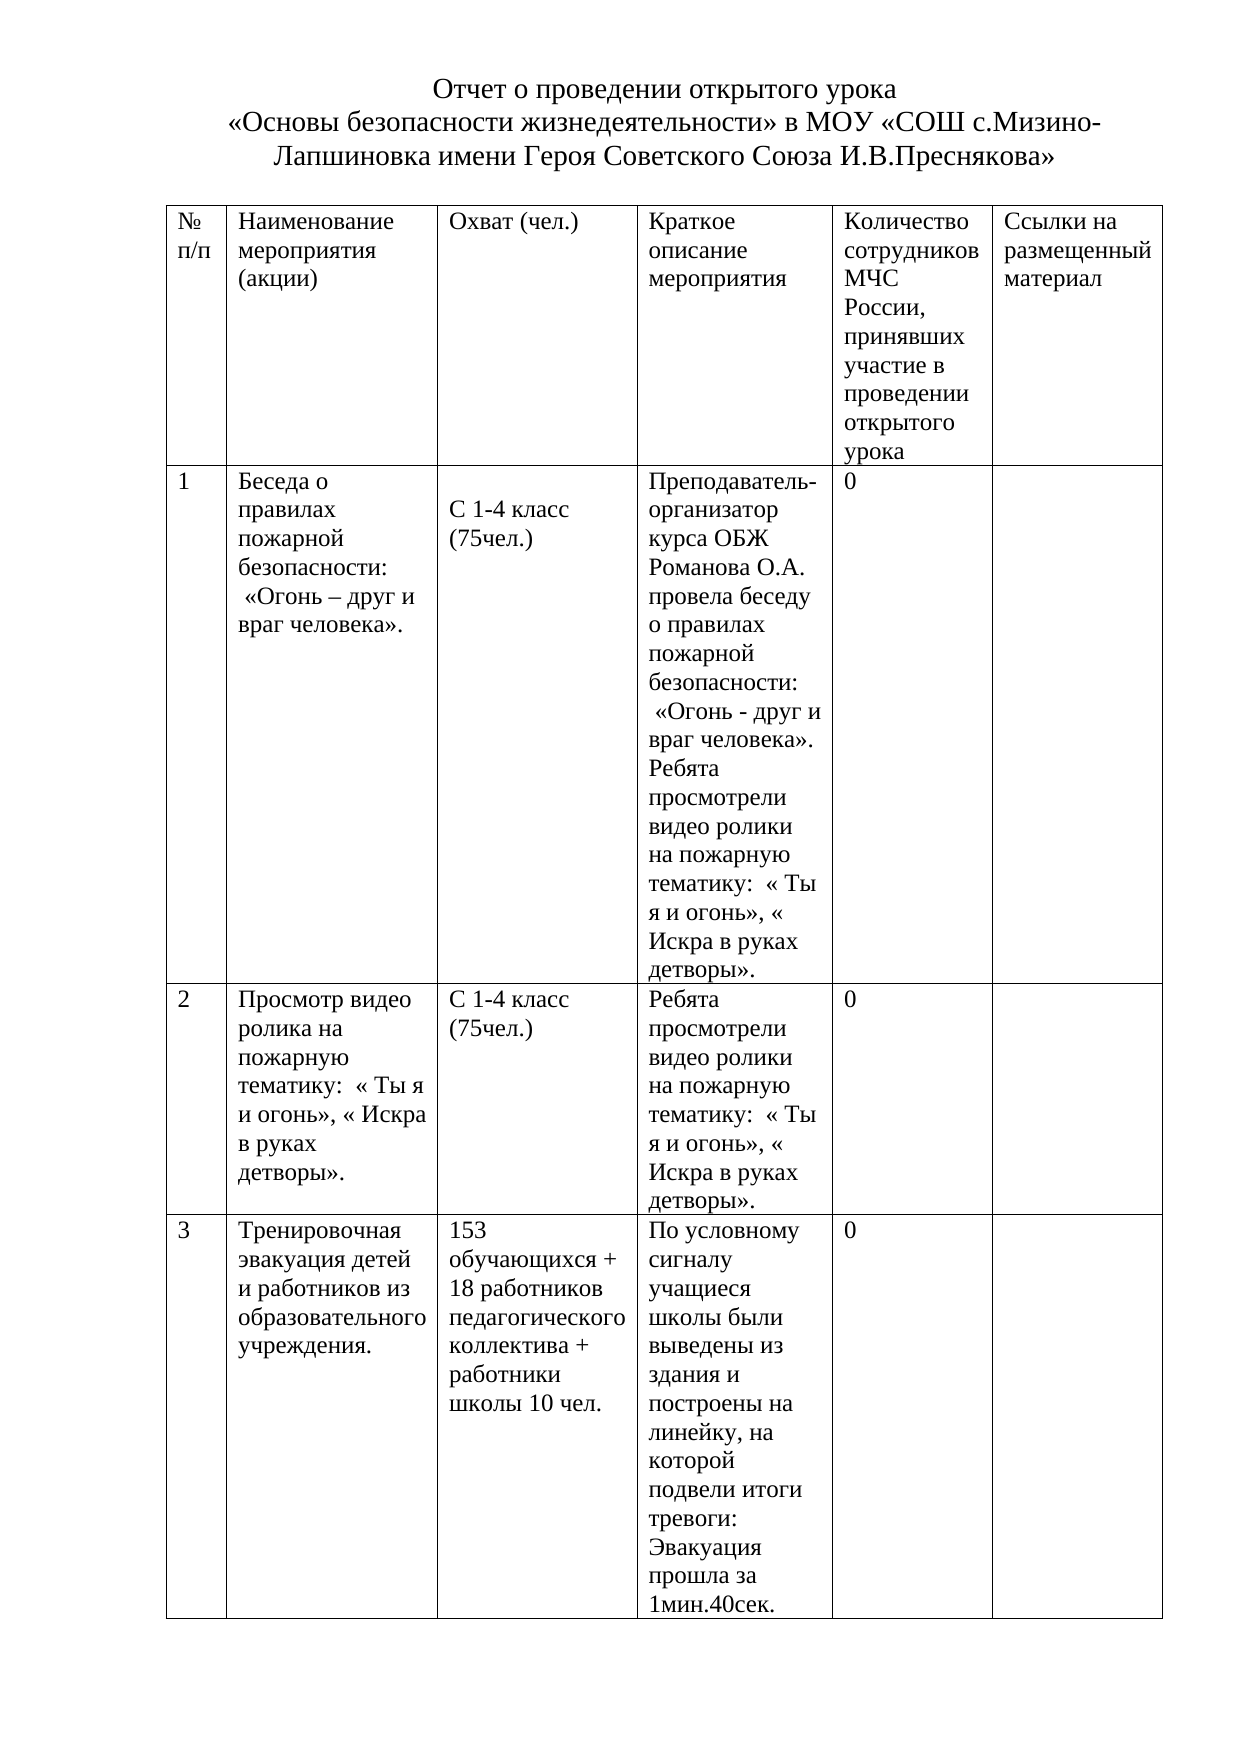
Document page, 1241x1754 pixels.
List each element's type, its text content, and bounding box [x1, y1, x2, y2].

table_cell 2 [167, 984, 226, 1214]
table_cell 0 [833, 466, 992, 983]
table_cell 0 [833, 984, 992, 1214]
table_cell [993, 1215, 1162, 1618]
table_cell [227, 1215, 437, 1618]
table_cell 3 [167, 1215, 226, 1618]
table_cell [993, 466, 1162, 983]
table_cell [438, 1215, 637, 1618]
table_cell Беседа о правилах пожарной безопасности: «Огонь – друг и враг человека». [227, 466, 437, 983]
table_header № п/п [167, 206, 226, 465]
table_cell Преподаватель-организатор курса ОБЖ Романова О.А. провела беседу о правилах пожарной безопасности: «Огонь - друг и враг человека». Ребята просмотрели видео ролики на пожарную тематику: « Ты я и огонь», « Искра в руках детворы». [638, 466, 832, 983]
table_cell 0 [833, 1215, 992, 1618]
table_cell Ребята просмотрели видео ролики на пожарную тематику: « Ты я и огонь», « Искра в руках детворы». [638, 984, 832, 1214]
text «Основы безопасности жизнедеятельности» в МОУ «СОШ с.Мизино-Лапшиновка имени Героя Советского Союза И.В.Преснякова» [177, 104, 1152, 171]
table_header Ссылки на размещенный материал [993, 206, 1162, 465]
table_cell [993, 984, 1162, 1214]
table_cell С 1-4 класс (75чел.) [438, 466, 637, 983]
table_cell 1 [167, 466, 226, 983]
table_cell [638, 1215, 832, 1618]
table_header Количество сотрудников МЧС России, принявших участие в проведении открытого урока [833, 206, 992, 465]
text Отчет о проведении открытого урока [177, 71, 1152, 104]
table_cell Просмотр видео ролика на пожарную тематику: « Ты я и огонь», « Искра в руках детворы». [227, 984, 437, 1214]
table_header Краткое описание мероприятия [638, 206, 832, 465]
table_header Охват (чел.) [438, 206, 637, 465]
table_cell С 1-4 класс (75чел.) [438, 984, 637, 1214]
table_header Наименование мероприятия (акции) [227, 206, 437, 465]
